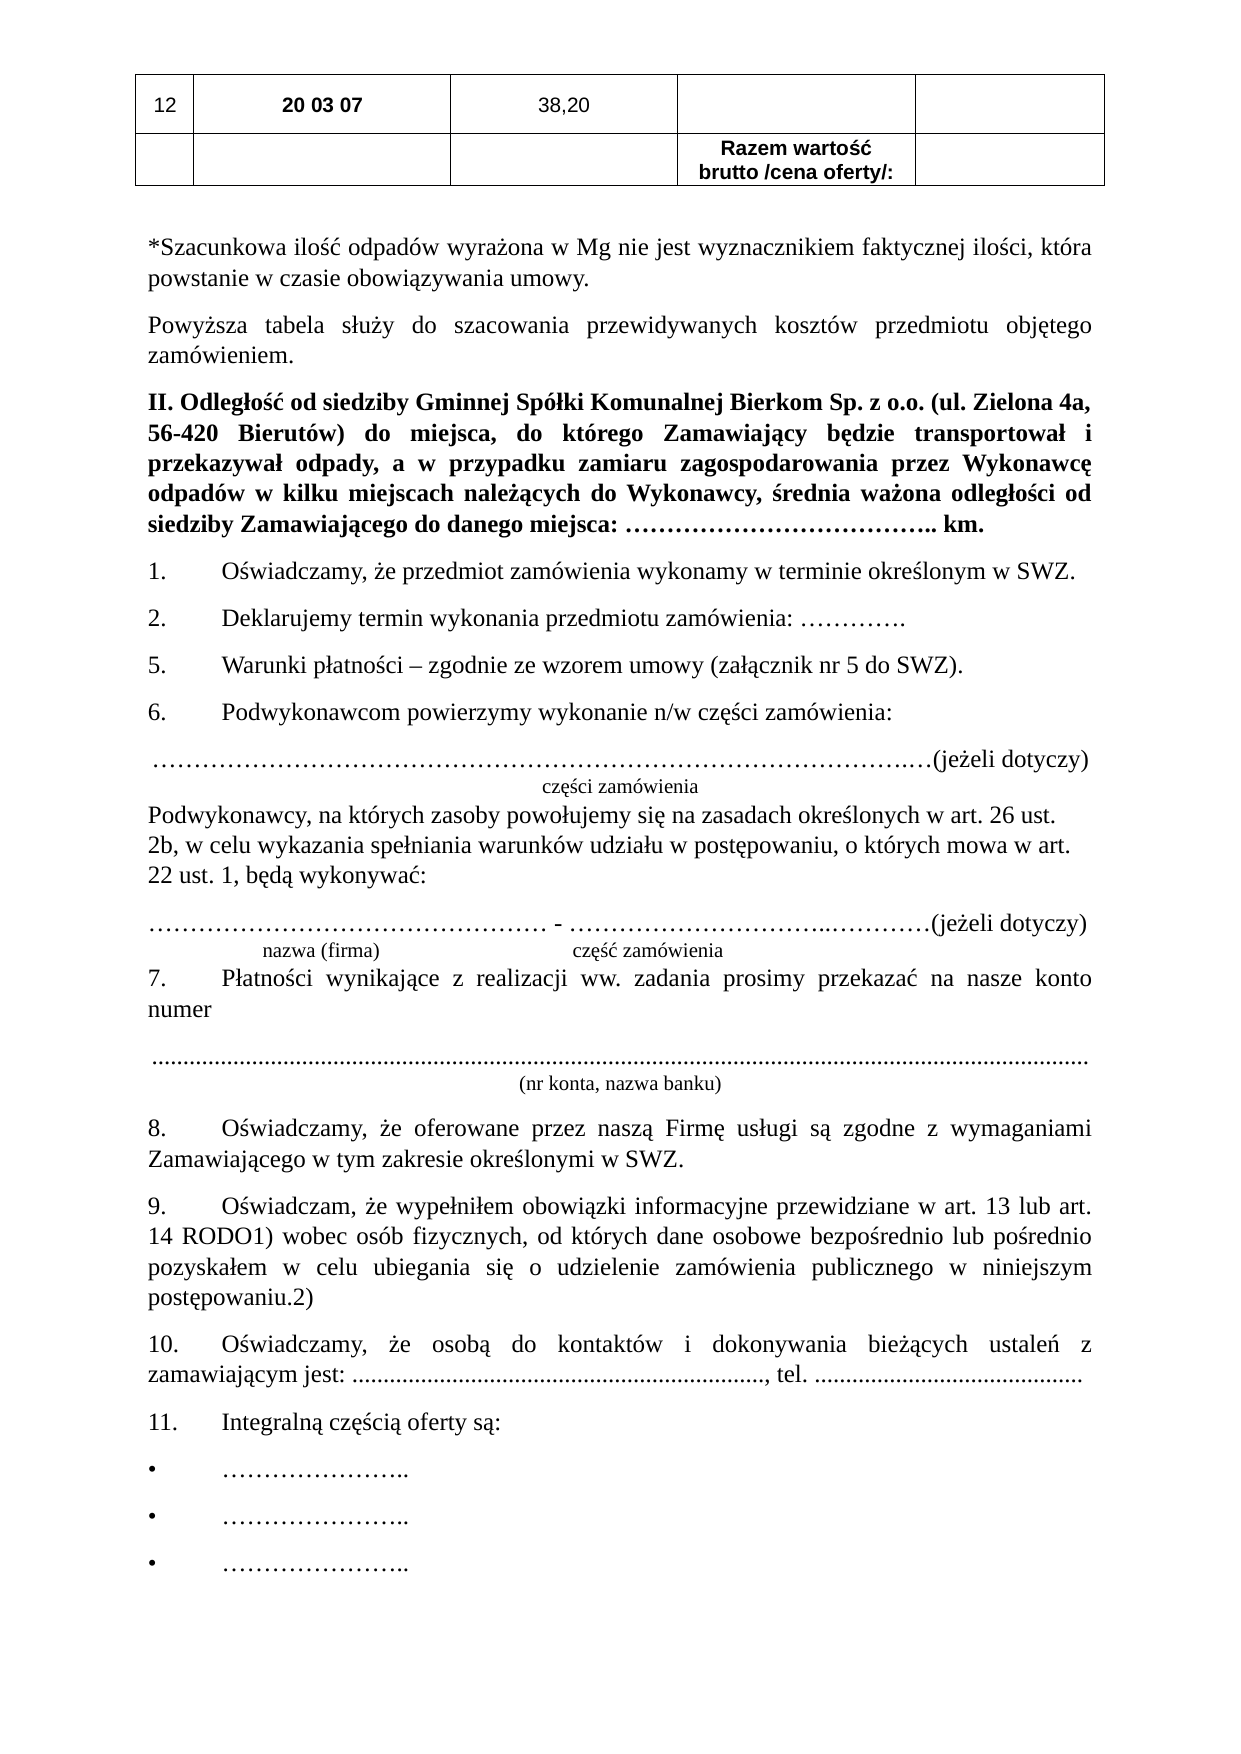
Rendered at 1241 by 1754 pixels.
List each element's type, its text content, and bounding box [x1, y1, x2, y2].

table_cell [916, 75, 1104, 133]
table_cell 12 [136, 75, 193, 133]
text • ………………….. [148, 1501, 1093, 1529]
table_cell Razem wartość brutto /cena oferty/: [678, 134, 915, 185]
text *Szacunkowa ilość odpadów wyrażona w Mg nie jest wyznacznikiem faktycznej ilości, która powstanie w czasie obowiązywania umowy. [148, 232, 1093, 291]
text 11. Integralną częścią oferty są: [148, 1407, 1093, 1435]
text 2. Deklarujemy termin wykonania przedmiotu zamówienia: …………. [148, 603, 1093, 632]
text 7. Płatności wynikające z realizacji ww. zadania prosimy przekazać na nasze konto numer [148, 963, 1093, 1023]
text Powyższa tabela służy do szacowania przewidywanych kosztów przedmiotu objętego zamówieniem. [148, 310, 1093, 369]
text • ………………….. [148, 1548, 1093, 1577]
text 10. Oświadczamy, że osobą do kontaktów i dokonywania bieżących ustaleń z zamawiającym jest: .................................................................., tel. ........................................... [148, 1329, 1093, 1388]
text ……………………………………………………………………………….…(jeżeli dotyczy) części zamówienia [148, 744, 1093, 798]
text Podwykonawcy, na których zasoby powołujemy się na zasadach określonych w art. 26 ust. 2b, w celu wykazania spełniania warunków udziału w postępowaniu, o których mowa w art. 22 ust. 1, będą wykonywać: [148, 800, 1093, 889]
table_cell [451, 134, 677, 185]
table_cell 20 03 07 [194, 75, 450, 133]
text ...................................................................................................................................................... (nr konta, nazwa banku) [148, 1041, 1093, 1095]
text nazwa (firma) część zamówienia [148, 938, 1093, 962]
text 9. Oświadczam, że wypełniłem obowiązki informacyjne przewidziane w art. 13 lub art. 14 RODO1) wobec osób fizycznych, od których dane osobowe bezpośrednio lub pośrednio pozyskałem w celu ubiegania się o udzielenie zamówienia publicznego w niniejszym postępowaniu.2) [148, 1191, 1093, 1311]
table_cell [194, 134, 450, 185]
text 5. Warunki płatności – zgodnie ze wzorem umowy (załącznik nr 5 do SWZ). [148, 650, 1093, 679]
table_cell [678, 75, 915, 133]
table_cell [916, 134, 1104, 185]
text 1. Oświadczamy, że przedmiot zamówienia wykonamy w terminie określonym w SWZ. [148, 556, 1093, 585]
text 8. Oświadczamy, że oferowane przez naszą Firmę usługi są zgodne z wymaganiami Zamawiającego w tym zakresie określonymi w SWZ. [148, 1113, 1093, 1172]
text II. Odległość od siedziby Gminnej Spółki Komunalnej Bierkom Sp. z o.o. (ul. Zielona 4a, 56-420 Bierutów) do miejsca, do którego Zamawiający będzie transportował i przekazywał odpady, a w przypadku zamiaru zagospodarowania przez Wykonawcę odpadów w kilku miejscach należących do Wykonawcy, średnia ważona odległości od siedziby Zamawiającego do danego miejsca: ……………………………….. km. [148, 387, 1093, 538]
table_cell 38,20 [451, 75, 677, 133]
text ………………………………………… - …………………………..…………(jeżeli dotyczy) [148, 908, 1093, 936]
table_cell [136, 134, 193, 185]
text • ………………….. [148, 1454, 1093, 1482]
text 6. Podwykonawcom powierzymy wykonanie n/w części zamówienia: [148, 697, 1093, 726]
